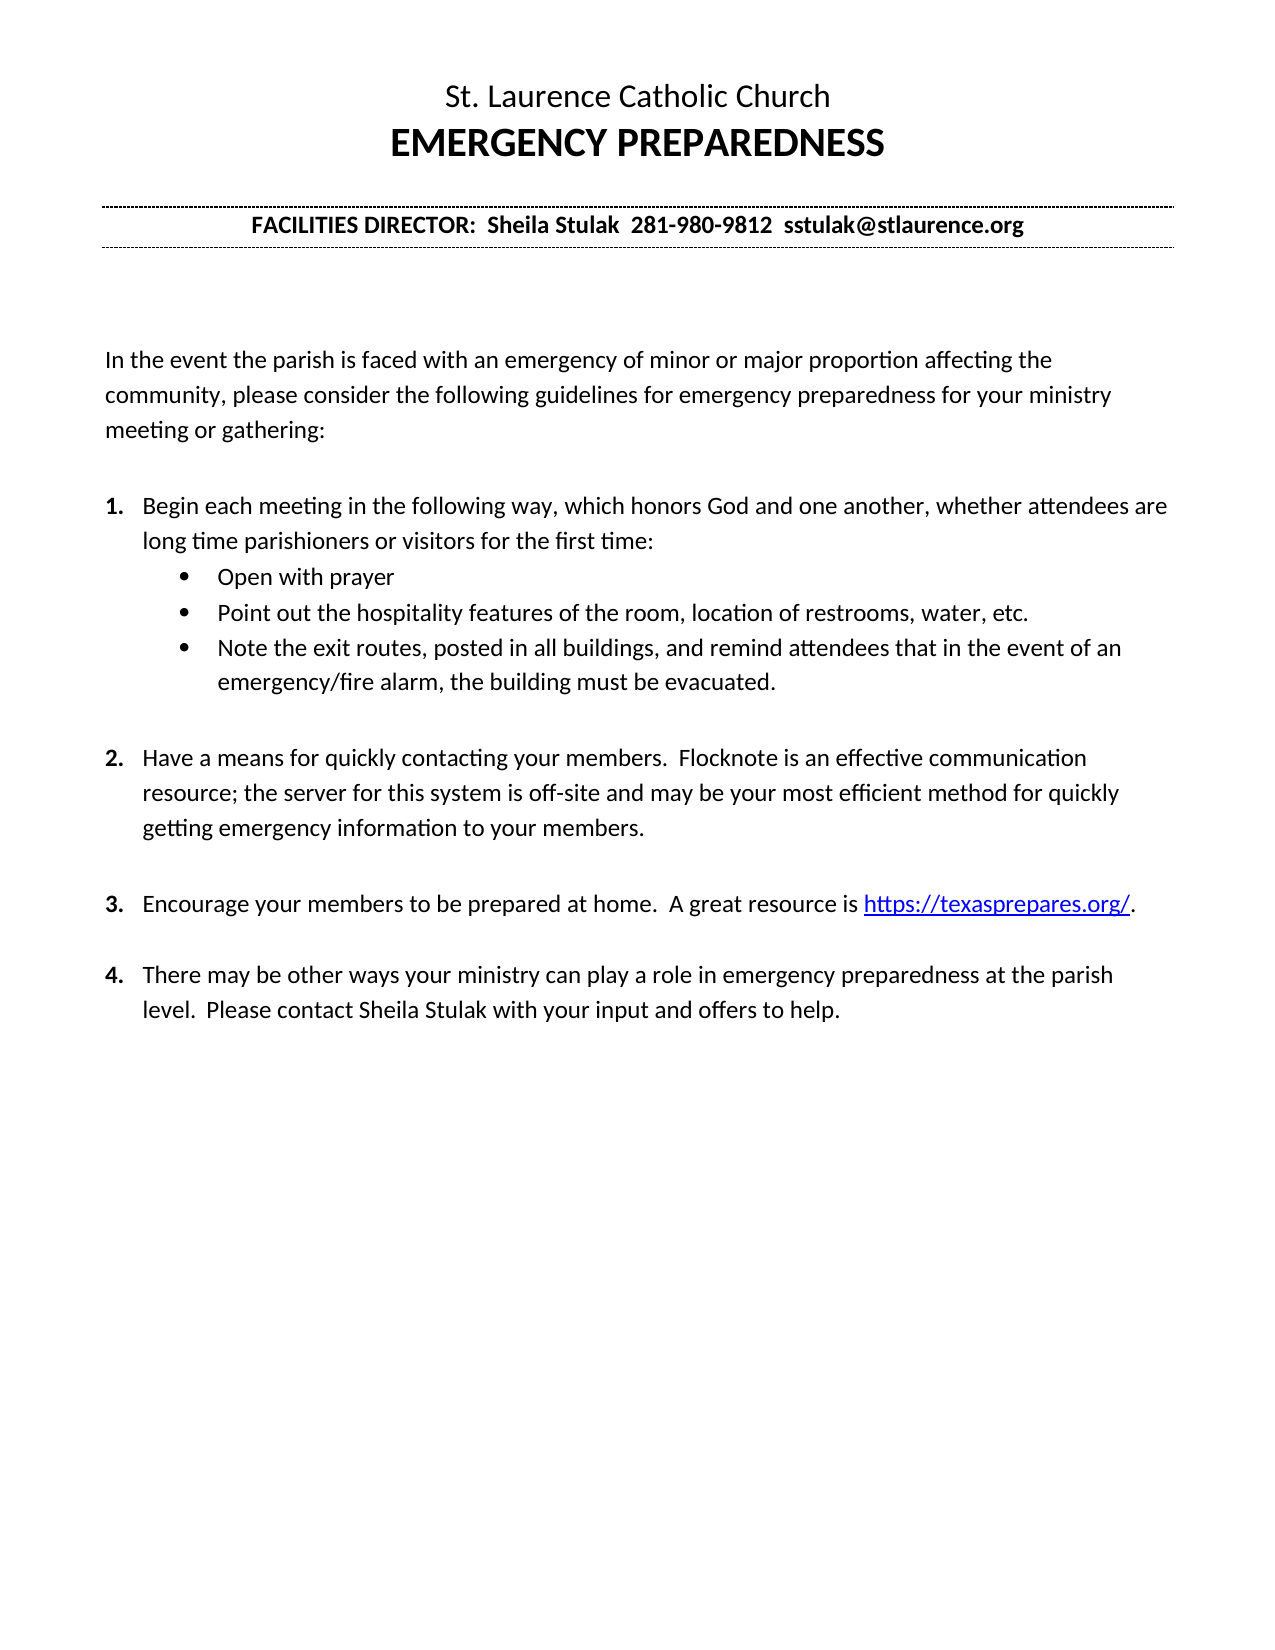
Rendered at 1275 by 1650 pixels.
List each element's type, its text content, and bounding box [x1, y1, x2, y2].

list Have a means for quickly contacting your members. Flocknote is an effective communication resource; the server for this system is off-site and may be your most efficient method for quickly getting emergency information to your members. [105, 742, 1122, 843]
text St. Laurence Catholic Church [75, 75, 1200, 116]
list There may be other ways your ministry can play a role in emergency preparedness at the parish level. Please contact Sheila Stulak with your input and offers to help. [105, 959, 1114, 1024]
list Point out the hospitality features of the room, location of restrooms, water, etc. [180, 597, 1237, 627]
text In the event the parish is faced with an emergency of minor or major proportion affecting the community, please consider the following guidelines for emergency preparedness for your ministry meeting or gathering: [105, 344, 1144, 445]
list Begin each meeting in the following way, which honors God and one another, whether attendees are long time parishioners or visitors for the first time: [105, 490, 1170, 556]
list Open with prayer [180, 560, 1237, 592]
list Note the exit routes, posted in all buildings, and remind attendees that in the event of an emergency/fire alarm, the building must be evacuated. [180, 632, 1123, 697]
subtitle EMERGENCY PREPAREDNESS [75, 116, 1200, 167]
list Encourage your members to be prepared at home. A great resource is https://texasprepares.org/. [105, 888, 1237, 919]
subtitle FACILITIES DIRECTOR: Sheila Stulak 281-980-9812 sstulak@stlaurence.org [75, 206, 1200, 240]
